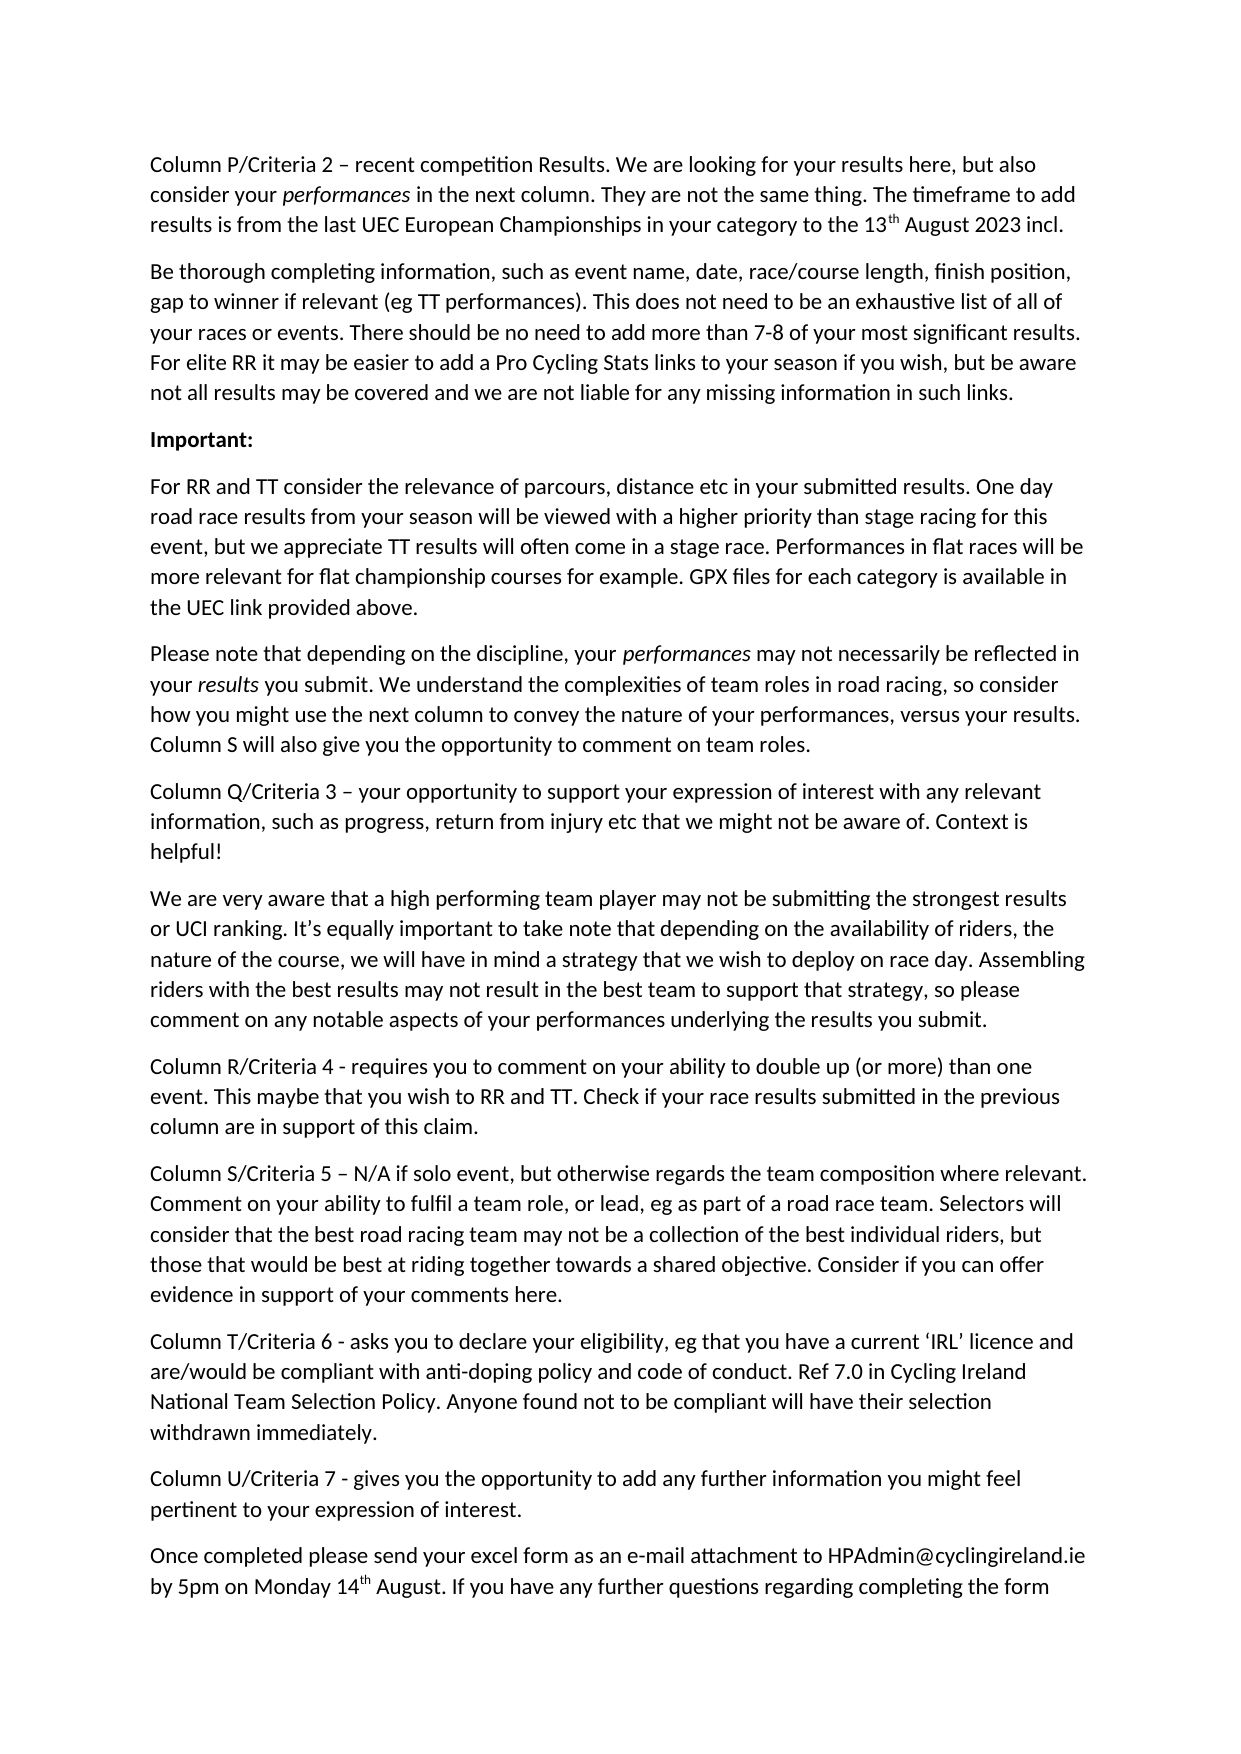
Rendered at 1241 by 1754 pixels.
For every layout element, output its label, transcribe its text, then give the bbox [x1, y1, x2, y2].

text Please note that depending on the discipline, your performances may not necessarily be reflected in your results you submit. We understand the complexities of team roles in road racing, so consider how you might use the next column to convey the nature of your performances, versus your results. Column S will also give you the opportunity to comment on team roles. [150, 639, 1090, 758]
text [150, 1542, 1090, 1600]
text We are very aware that a high performing team player may not be submitting the strongest results or UCI ranking. It’s equally important to take note that depending on the availability of riders, the nature of the course, we will have in mind a strategy that we wish to deploy on race day. Assembling riders with the best results may not result in the best team to support that strategy, so please comment on any notable aspects of your performances underlying the results you submit. [150, 884, 1090, 1033]
text Column S/Criteria 5 – N/A if solo event, but otherwise regards the team composition where relevant. Comment on your ability to fulfil a team role, or lead, eg as part of a road race team. Selectors will consider that the best road racing team may not be a collection of the best individual riders, but those that would be best at riding together towards a shared objective. Consider if you can offer evidence in support of your comments here. [150, 1159, 1090, 1308]
text Be thorough completing information, such as event name, date, race/course length, finish position, gap to winner if relevant (eg TT performances). This does not need to be an exhaustive list of all of your races or events. There should be no need to add more than 7-8 of your most significant results. For elite RR it may be easier to add a Pro Cycling Stats links to your season if you wish, but be aware not all results may be covered and we are not liable for any missing information in such links. [150, 257, 1090, 406]
text Column P/Criteria 2 – recent competition Results. We are looking for your results here, but also consider your performances in the next column. They are not the same thing. The timeframe to add results is from the last UEC European Championships in your category to the 13th August 2023 incl. [150, 150, 1090, 238]
text Column U/Criteria 7 - gives you the opportunity to add any further information you might feel pertinent to your expression of interest. [150, 1464, 1090, 1523]
text For RR and TT consider the relevance of parcours, distance etc in your submitted results. One day road race results from your season will be viewed with a higher priority than stage racing for this event, but we appreciate TT results will often come in a stage race. Performances in flat races will be more relevant for flat championship courses for example. GPX files for each category is available in the UEC link provided above. [150, 472, 1090, 621]
text Important: [150, 425, 1090, 453]
text Column Q/Criteria 3 – your opportunity to support your expression of interest with any relevant information, such as progress, return from injury etc that we might not be aware of. Context is helpful! [150, 777, 1090, 866]
text Column R/Criteria 4 - requires you to comment on your ability to double up (or more) than one event. This maybe that you wish to RR and TT. Check if your race results submitted in the previous column are in support of this claim. [150, 1052, 1090, 1141]
text Column T/Criteria 6 - asks you to declare your eligibility, eg that you have a current ‘IRL’ licence and are/would be compliant with anti-doping policy and code of conduct. Ref 7.0 in Cycling Ireland National Team Selection Policy. Anyone found not to be compliant will have their selection withdrawn immediately. [150, 1327, 1090, 1446]
